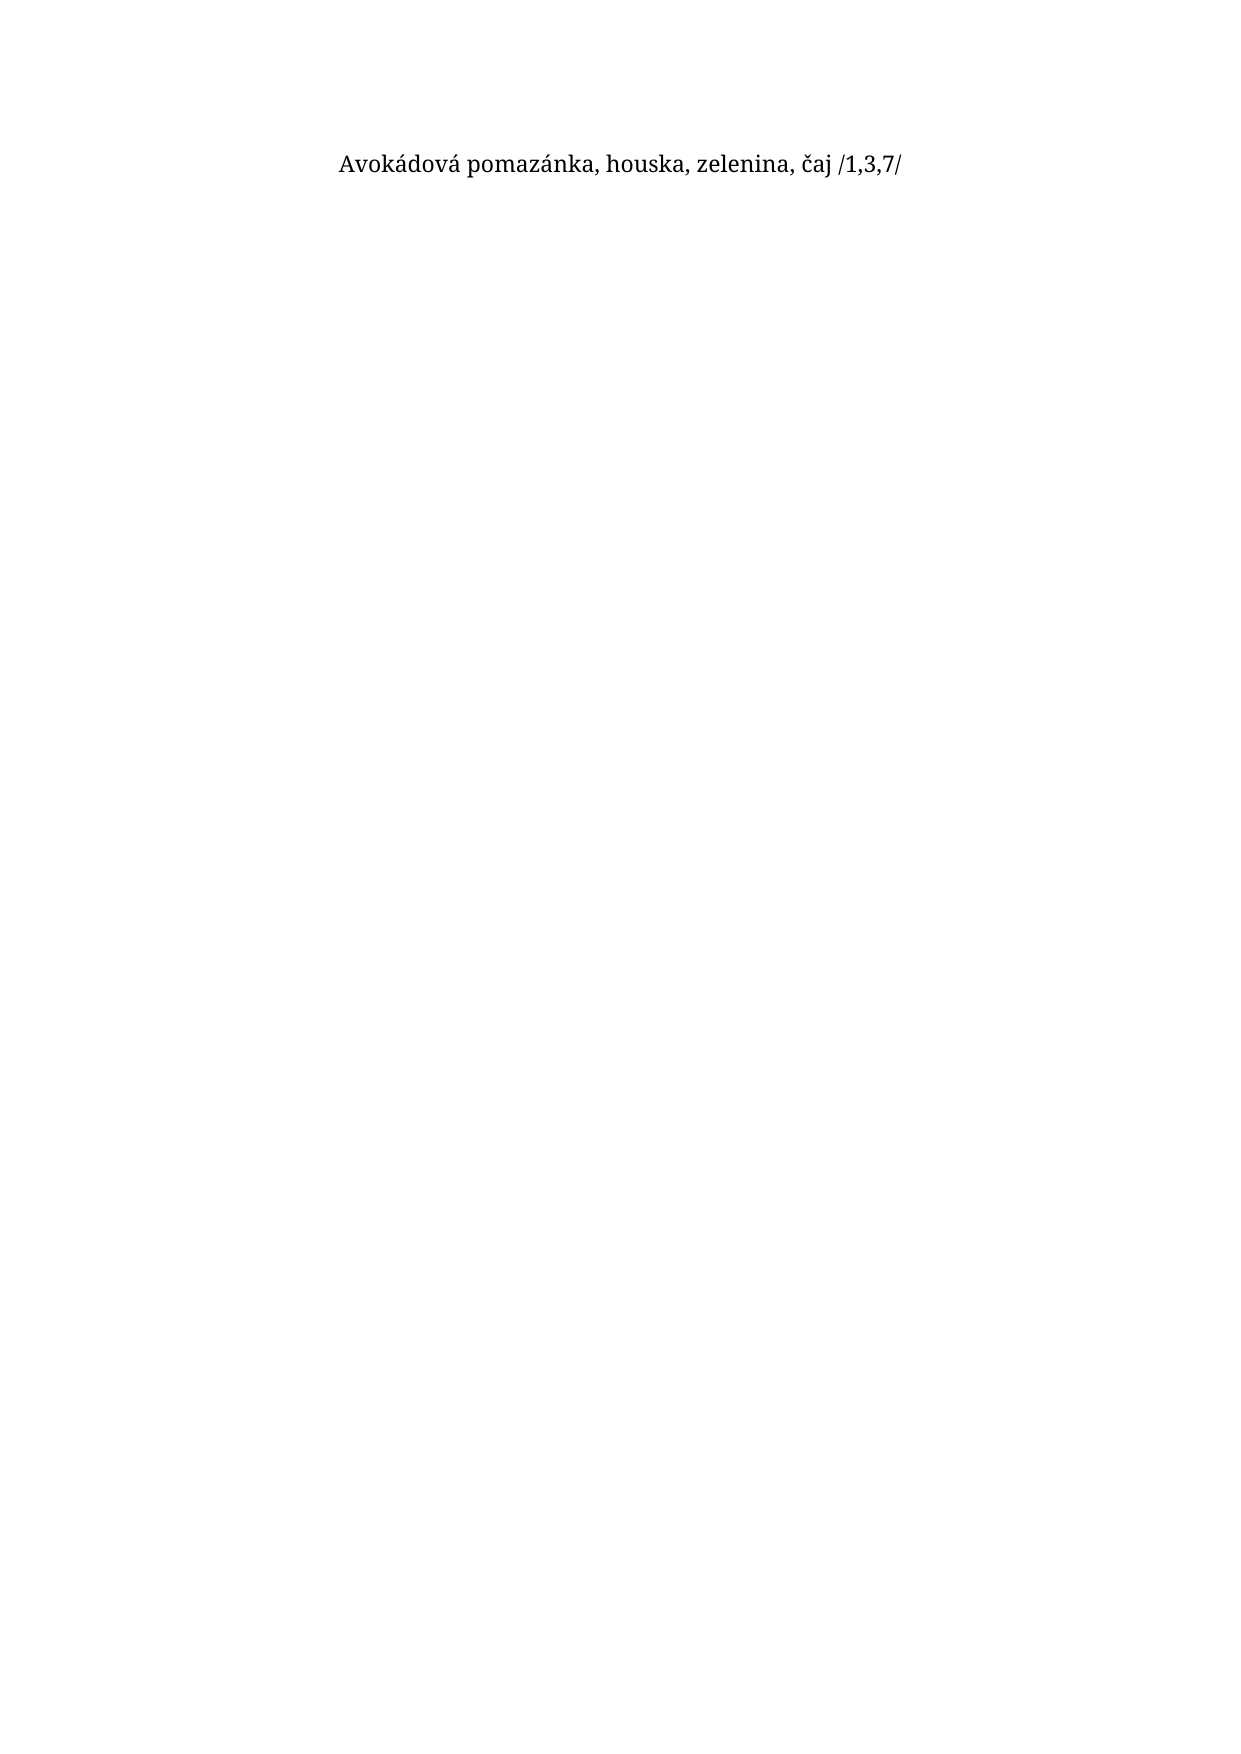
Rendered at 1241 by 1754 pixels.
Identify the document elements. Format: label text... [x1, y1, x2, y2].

text Avokádová pomazánka, houska, zelenina, čaj /1,3,7/ [148, 148, 1093, 179]
